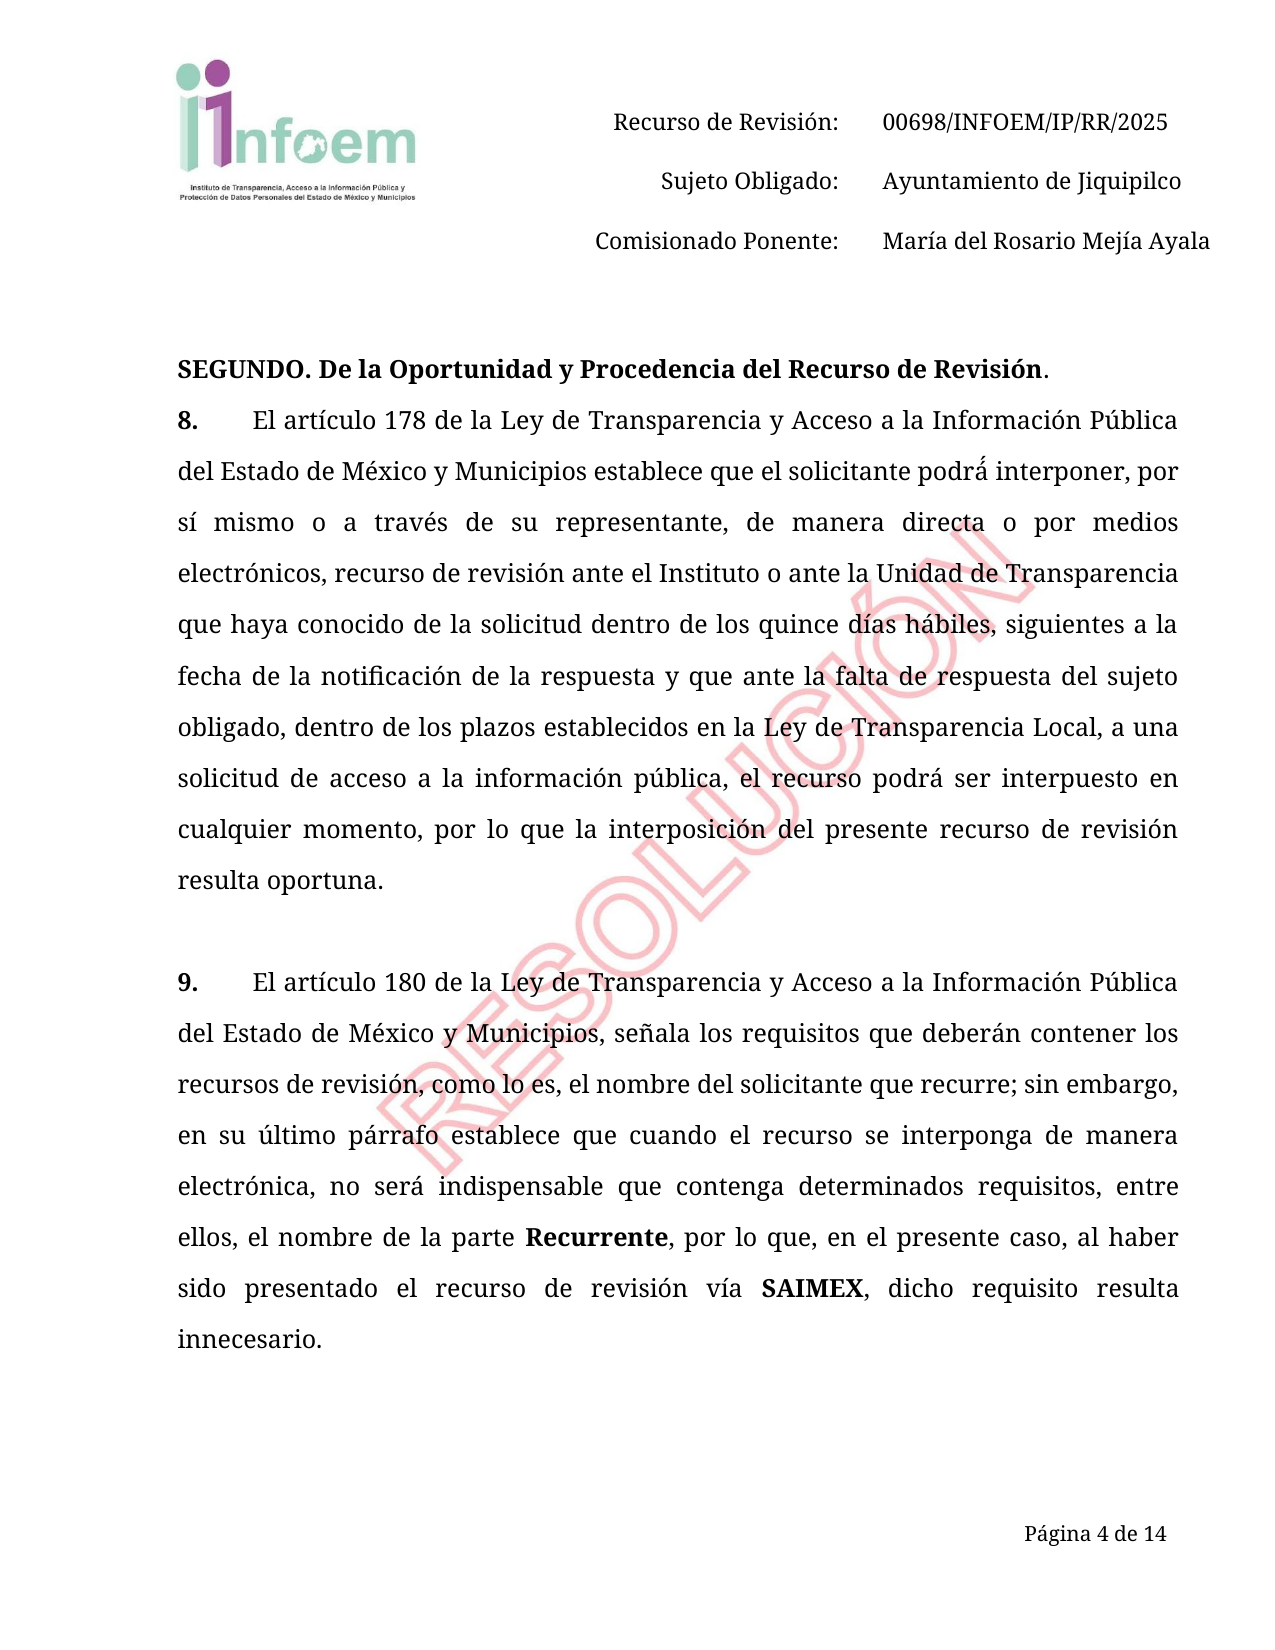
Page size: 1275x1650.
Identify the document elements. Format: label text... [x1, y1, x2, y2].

picture [57, 0, 1275, 1649]
text SEGUNDO. De la Oportunidad y Procedencia del Recurso de Revisión. [177, 352, 1180, 386]
list El artículo 180 de la Ley de Transparencia y Acceso a la Información Pública del Estado de México y Municipios, señala los requisitos que deberán contener los recursos de revisión, como lo es, el nombre del solicitante que recurre; sin embargo, en su último párrafo establece que cuando el recurso se interponga de manera electrónica, no será indispensable que contenga determinados requisitos, entre ellos, el nombre de la parte Recurrente, por lo que, en el presente caso, al haber sido presentado el recurso de revisión vía SAIMEX, dicho requisito resulta innecesario. [177, 964, 1180, 1356]
list El artículo 178 de la Ley de Transparencia y Acceso a la Información Pública del Estado de México y Municipios establece que el solicitante podrá́ interponer, por sí mismo o a través de su representante, de manera directa o por medios electrónicos, recurso de revisión ante el Instituto o ante la Unidad de Transparencia que haya conocido de la solicitud dentro de los quince días hábiles, siguientes a la fecha de la notificación de la respuesta y que ante la falta de respuesta del sujeto obligado, dentro de los plazos establecidos en la Ley de Transparencia Local, a una solicitud de acceso a la información pública, el recurso podrá ser interpuesto en cualquier momento, por lo que la interposición del presente recurso de revisión resulta oportuna. [177, 403, 1180, 896]
